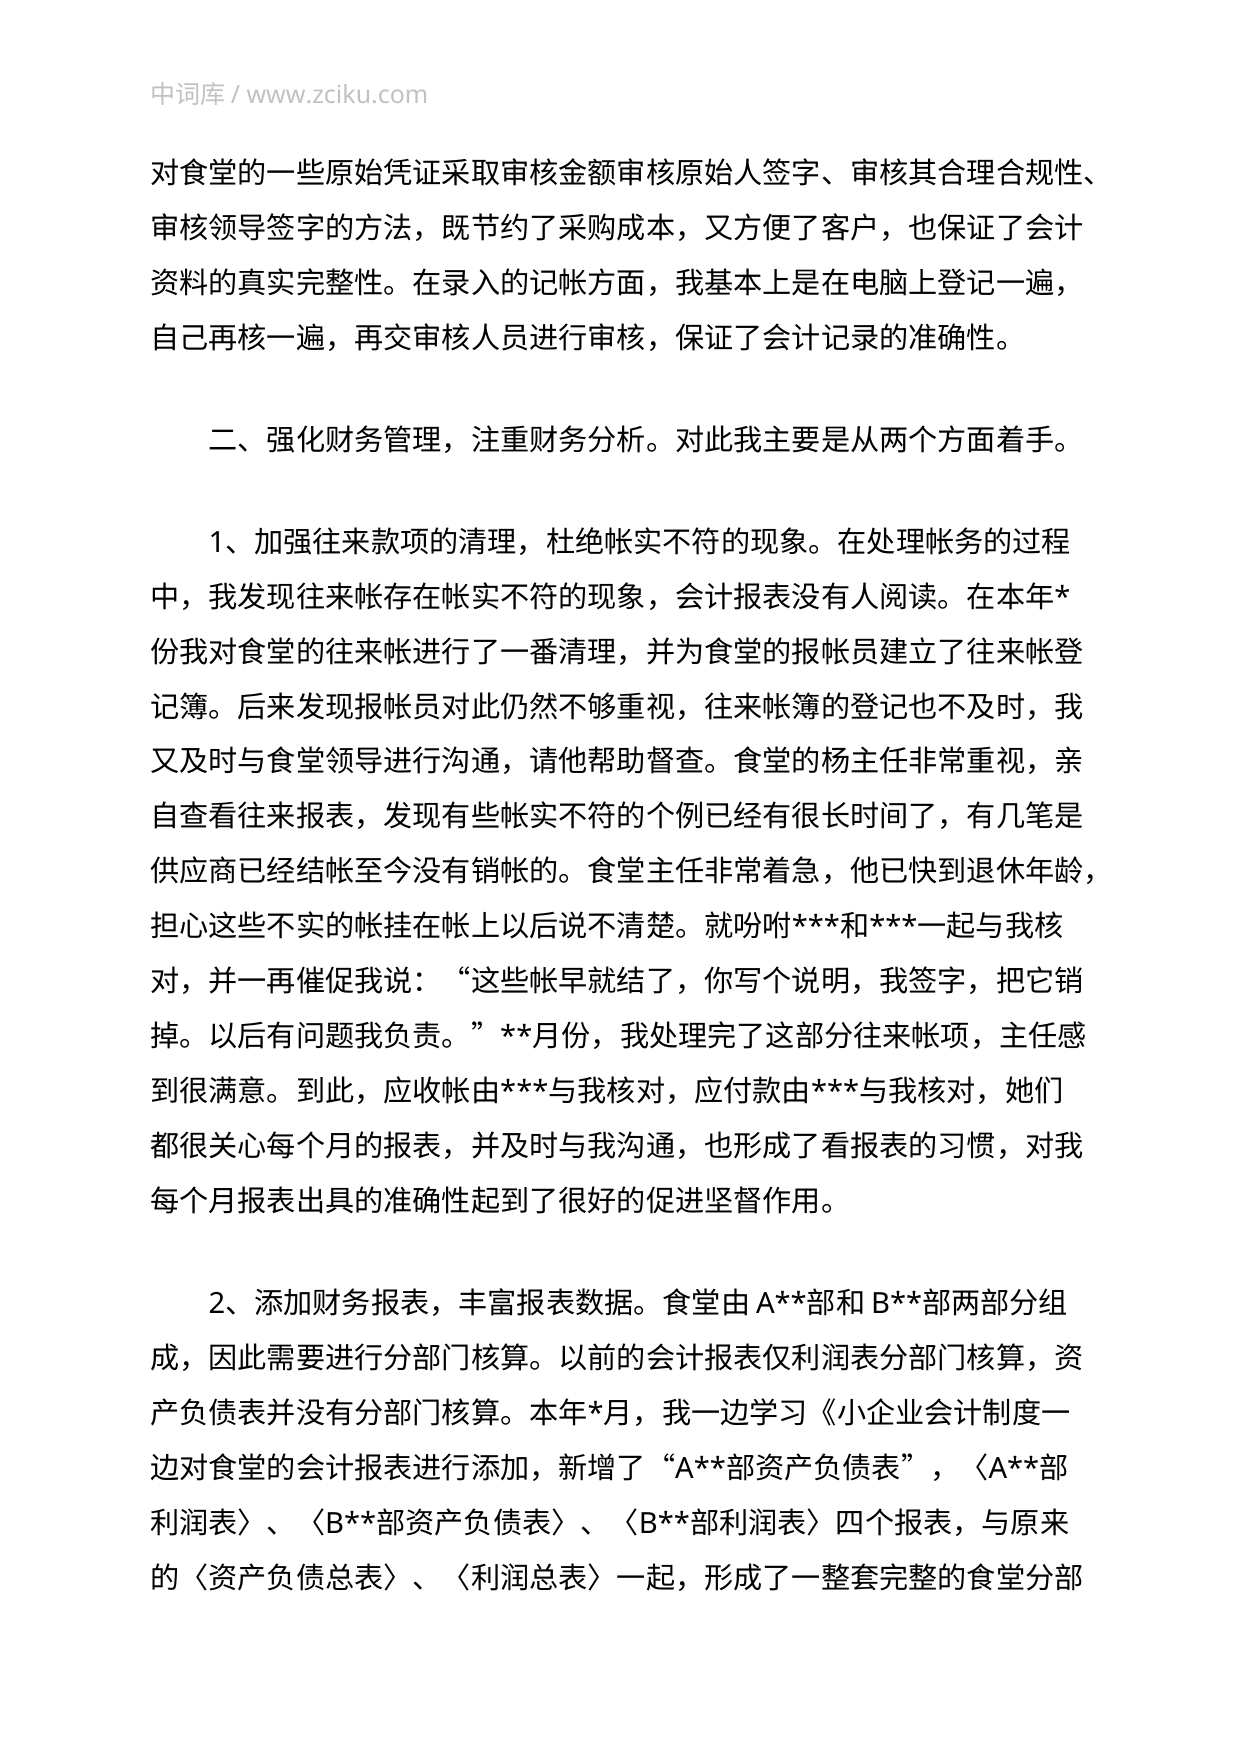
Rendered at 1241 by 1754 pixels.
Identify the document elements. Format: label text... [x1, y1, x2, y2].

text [150, 1279, 1090, 1596]
text 1、加强往来款项的清理，杜绝帐实不符的现象。在处理帐务的过程中，我发现往来帐存在帐实不符的现象，会计报表没有人阅读。在本年*份我对食堂的往来帐进行了一番清理，并为食堂的报帐员建立了往来帐登记簿。后来发现报帐员对此仍然不够重视，往来帐簿的登记也不及时，我又及时与食堂领导进行沟通，请他帮助督查。食堂的杨主任非常重视，亲自查看往来报表，发现有些帐实不符的个例已经有很长时间了，有几笔是供应商已经结帐至今没有销帐的。食堂主任非常着急，他已快到退休年龄，担心这些不实的帐挂在帐上以后说不清楚。就吩咐***和***一起与我核对，并一再催促我说：“这些帐早就结了，你写个说明，我签字，把它销掉。以后有问题我负责。”**月份，我处理完了这部分往来帐项，主任感到很满意。到此，应收帐由***与我核对，应付款由***与我核对，她们都很关心每个月的报表，并及时与我沟通，也形成了看报表的习惯，对我每个月报表出具的准确性起到了很好的促进坚督作用。 [150, 518, 1090, 1220]
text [150, 150, 1090, 357]
text 二、强化财务管理，注重财务分析。对此我主要是从两个方面着手。 [150, 416, 1090, 459]
